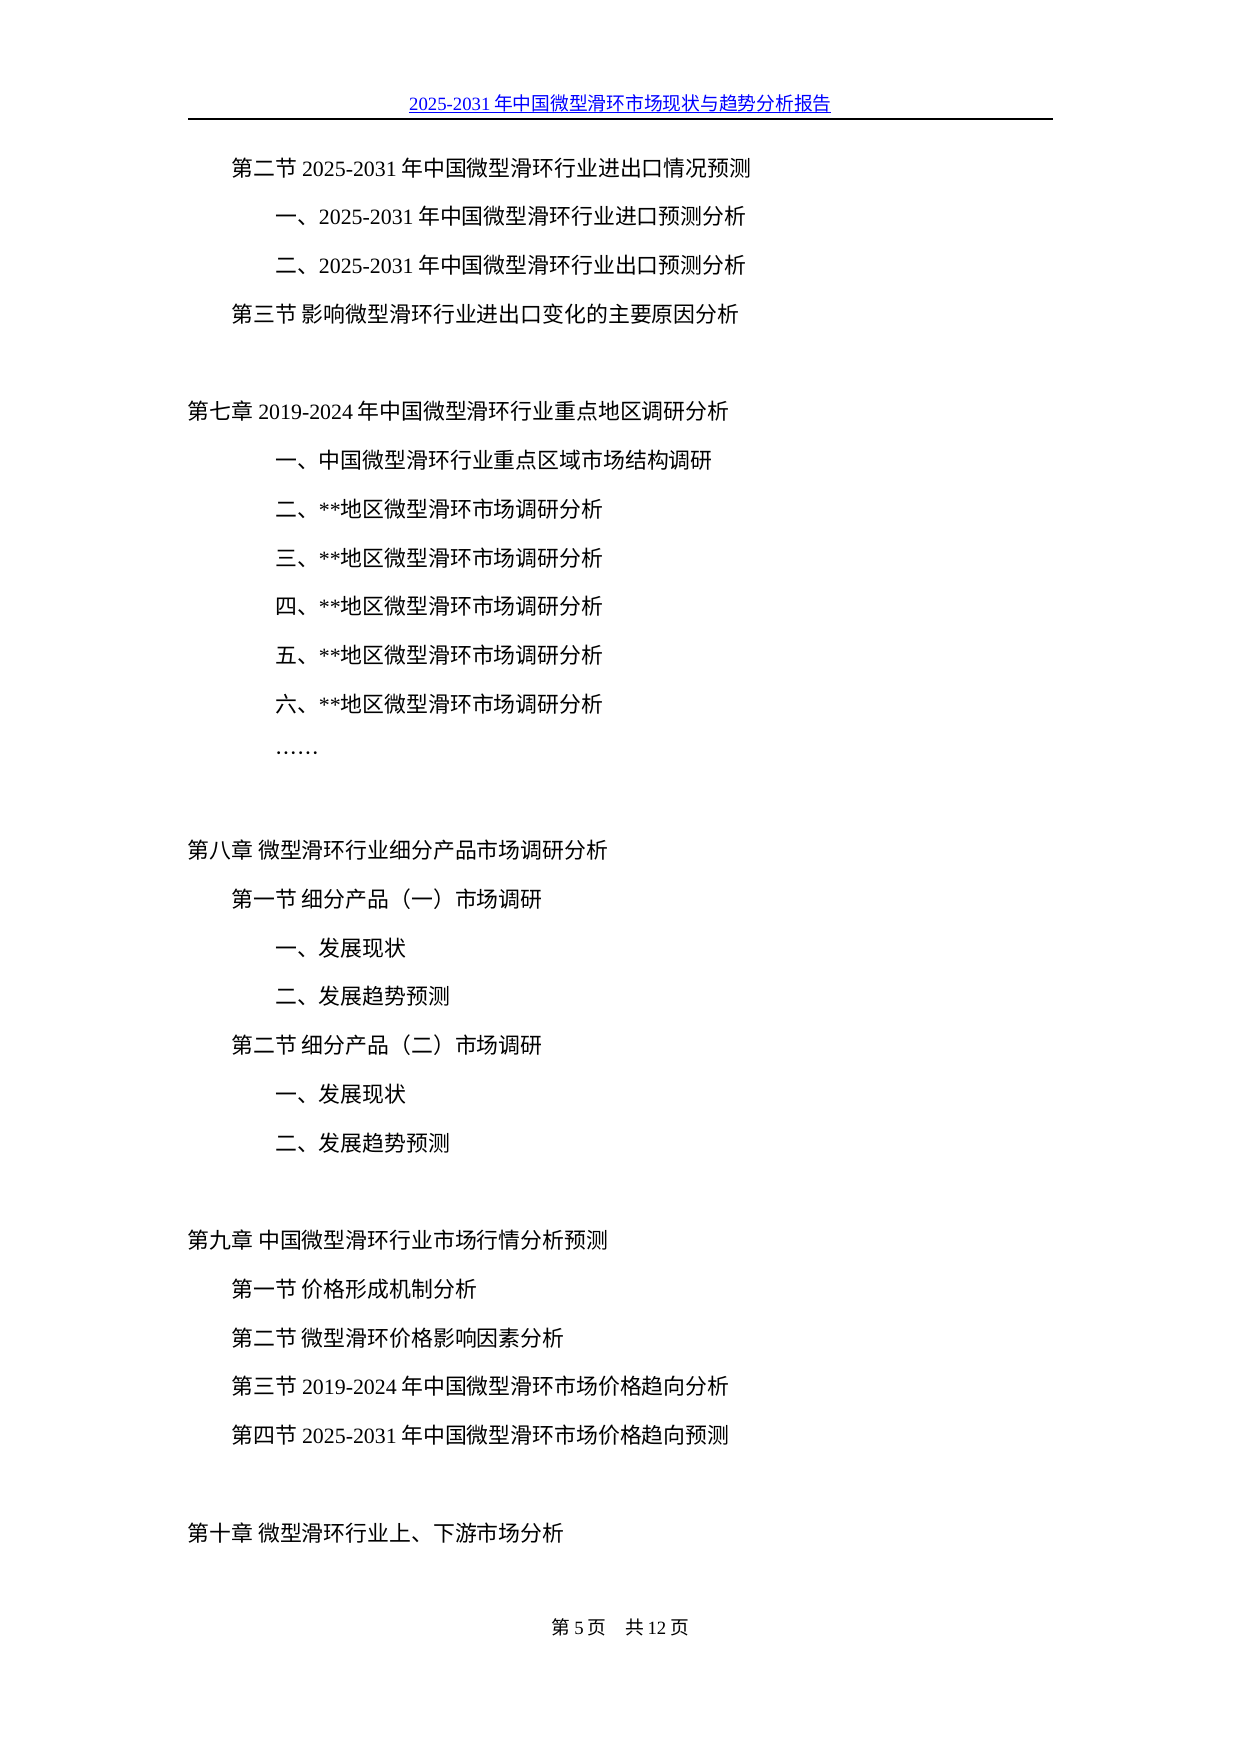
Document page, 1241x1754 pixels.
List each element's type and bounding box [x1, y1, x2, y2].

text [187, 150, 1053, 1548]
